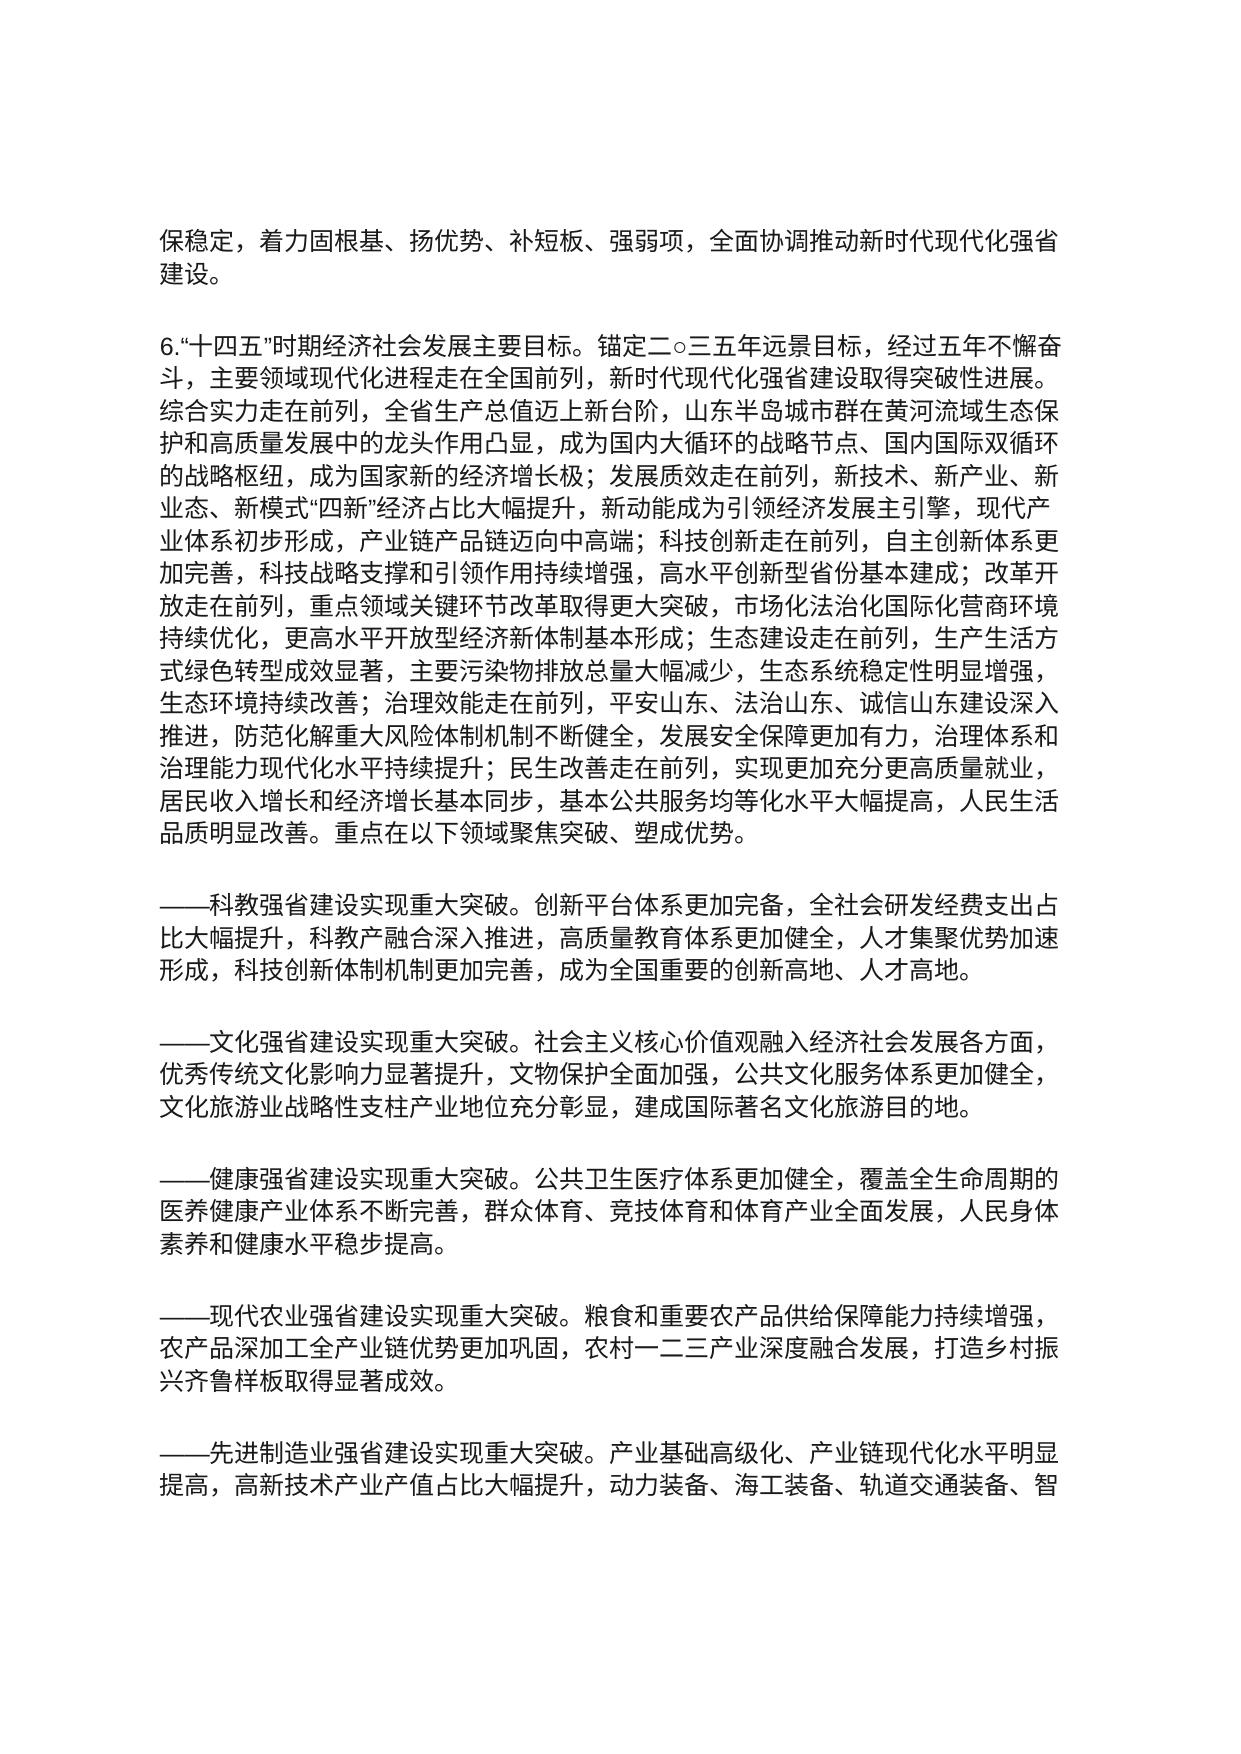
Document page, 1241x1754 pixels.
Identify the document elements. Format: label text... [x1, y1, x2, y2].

text ——健康强省建设实现重大突破。公共卫生医疗体系更加健全，覆盖全生命周期的医养健康产业体系不断完善，群众体育、竞技体育和体育产业全面发展，人民身体素养和健康水平稳步提高。 [159, 1163, 1069, 1260]
text ——现代农业强省建设实现重大突破。粮食和重要农产品供给保障能力持续增强，农产品深加工全产业链优势更加巩固，农村一二三产业深度融合发展，打造乡村振兴齐鲁样板取得显著成效。 [159, 1300, 1069, 1397]
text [159, 1437, 1069, 1502]
text ——文化强省建设实现重大突破。社会主义核心价值观融入经济社会发展各方面，优秀传统文化影响力显著提升，文物保护全面加强，公共文化服务体系更加健全，文化旅游业战略性支柱产业地位充分彰显，建成国际著名文化旅游目的地。 [159, 1026, 1069, 1123]
text ——科教强省建设实现重大突破。创新平台体系更加完备，全社会研发经费支出占比大幅提升，科教产融合深入推进，高质量教育体系更加健全，人才集聚优势加速形成，科技创新体制机制更加完善，成为全国重要的创新高地、人才高地。 [159, 889, 1069, 987]
text 6.“十四五”时期经济社会发展主要目标。锚定二○三五年远景目标，经过五年不懈奋斗，主要领域现代化进程走在全国前列，新时代现代化强省建设取得突破性进展。综合实力走在前列，全省生产总值迈上新台阶，山东半岛城市群在黄河流域生态保护和高质量发展中的龙头作用凸显，成为国内大循环的战略节点、国内国际双循环的战略枢纽，成为国家新的经济增长极；发展质效走在前列，新技术、新产业、新业态、新模式“四新”经济占比大幅提升，新动能成为引领经济发展主引擎，现代产业体系初步形成，产业链产品链迈向中高端；科技创新走在前列，自主创新体系更加完善，科技战略支撑和引领作用持续增强，高水平创新型省份基本建成；改革开放走在前列，重点领域关键环节改革取得更大突破，市场化法治化国际化营商环境持续优化，更高水平开放型经济新体制基本形成；生态建设走在前列，生产生活方式绿色转型成效显著，主要污染物排放总量大幅减少，生态系统稳定性明显增强，生态环境持续改善；治理效能走在前列，平安山东、法治山东、诚信山东建设深入推进，防范化解重大风险体制机制不断健全，发展安全保障更加有力，治理体系和治理能力现代化水平持续提升；民生改善走在前列，实现更加充分更高质量就业，居民收入增长和经济增长基本同步，基本公共服务均等化水平大幅提高，人民生活品质明显改善。重点在以下领域聚焦突破、塑成优势。 [159, 330, 1069, 850]
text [159, 225, 1069, 290]
